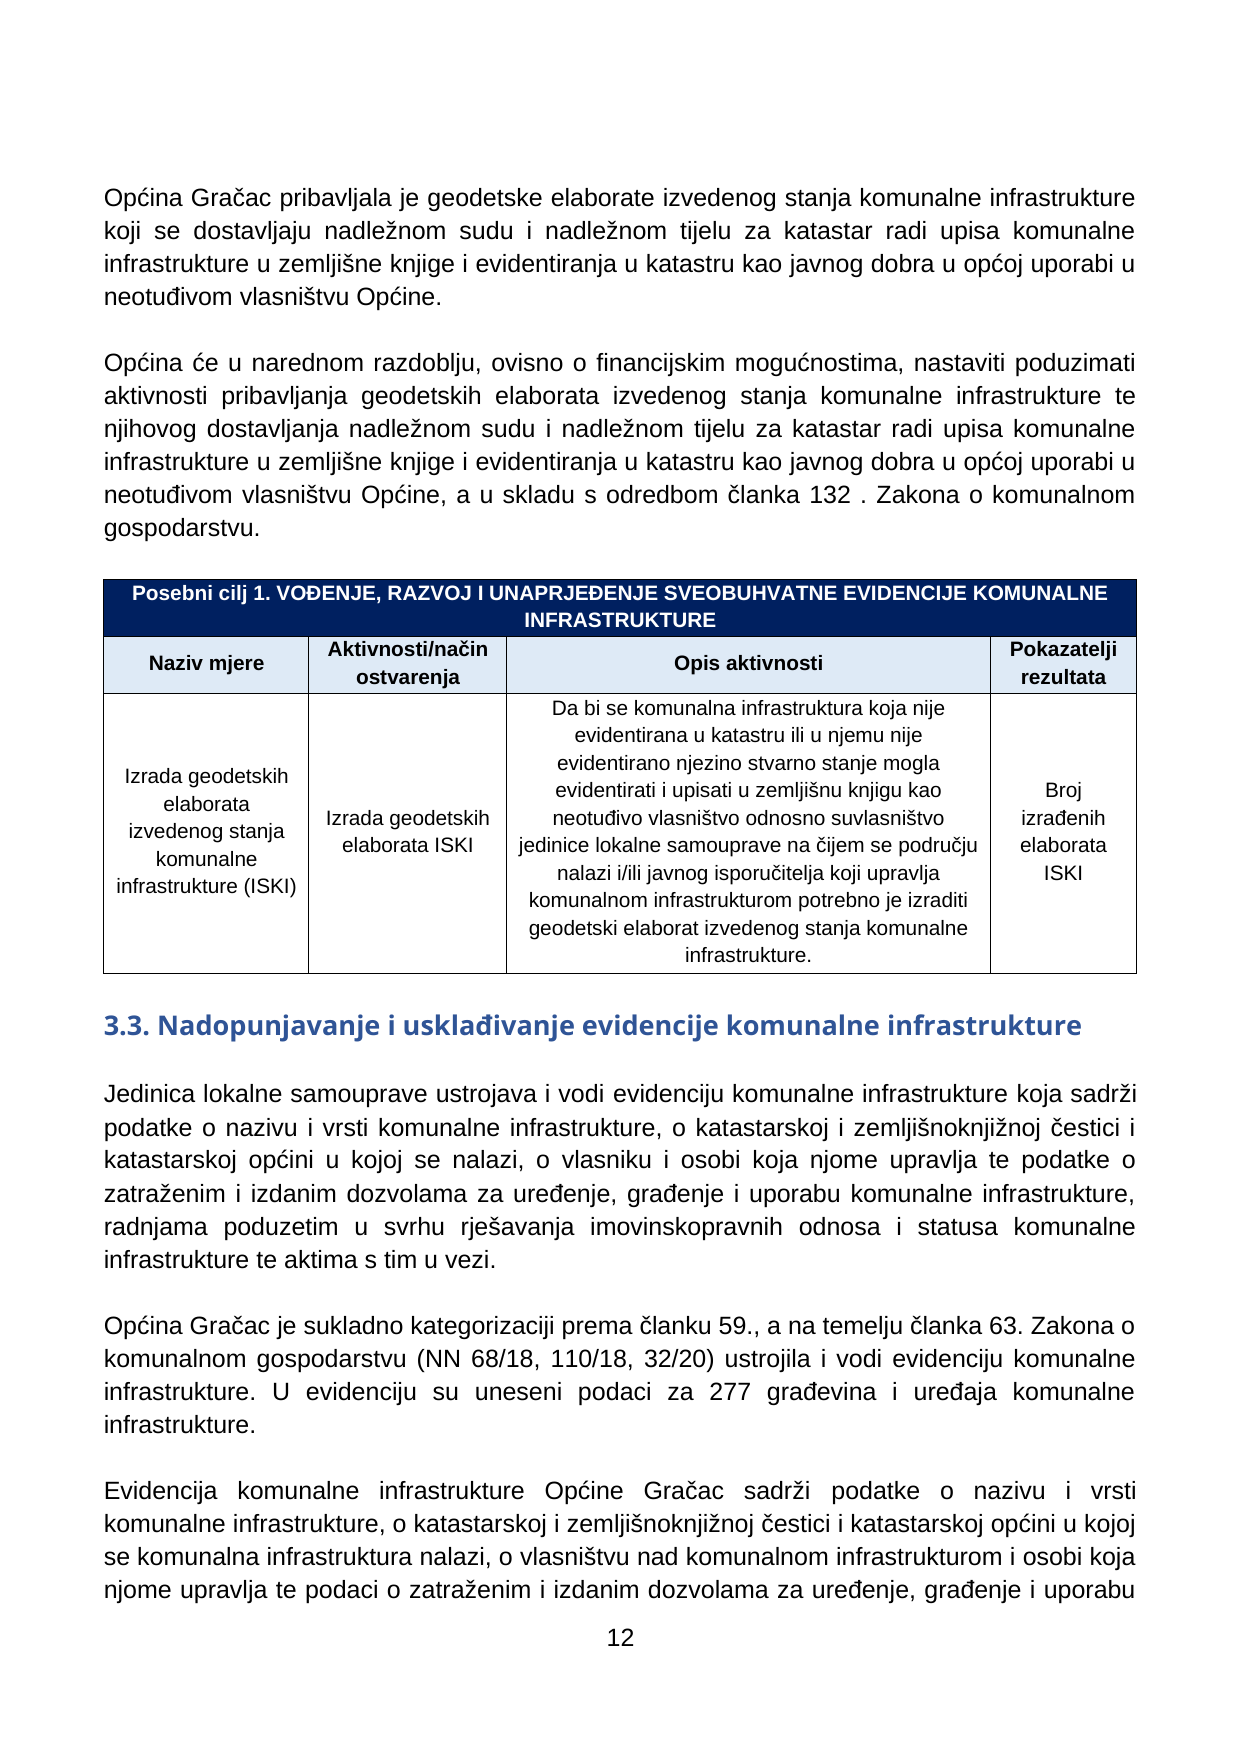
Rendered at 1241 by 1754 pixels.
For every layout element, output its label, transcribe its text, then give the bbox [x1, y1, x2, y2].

text Općina Gračac je sukladno kategorizaciji prema članku 59., a na temelju članka 63. Zakona o komunalnom gospodarstvu (NN 68/18, 110/18, 32/20) ustrojila i vodi evidenciju komunalne infrastrukture. U evidenciju su uneseni podaci za 277 građevina i uređaja komunalne infrastrukture. [103, 1311, 1137, 1438]
text Općina će u narednom razdoblju, ovisno o financijskim mogućnostima, nastaviti poduzimati aktivnosti pribavljanja geodetskih elaborata izvedenog stanja komunalne infrastrukture te njihovog dostavljanja nadležnom sudu i nadležnom tijelu za katastar radi upisa komunalne infrastrukture u zemljišne knjige i evidentiranja u katastru kao javnog dobra u općoj uporabi u neotuđivom vlasništvu Općine, a u skladu s odredbom članka 132 . Zakona o komunalnom gospodarstvu. [103, 348, 1137, 542]
table_cell Broj izrađenih elaborata ISKI [991, 694, 1136, 973]
table_cell Izrada geodetskih elaborata ISKI [309, 694, 506, 973]
table_cell Naziv mjere [104, 637, 308, 693]
table_cell Da bi se komunalna infrastruktura koja nije evidentirana u katastru ili u njemu nije evidentirano njezino stvarno stanje mogla evidentirati i upisati u zemljišnu knjigu kao neotuđivo vlasništvo odnosno suvlasništvo jedinice lokalne samouprave na čijem se području nalazi i/ili javnog isporučitelja koji upravlja komunalnom infrastrukturom potrebno je izraditi geodetski elaborat izvedenog stanja komunalne infrastrukture. [507, 694, 990, 973]
table_cell Aktivnosti/način ostvarenja [309, 637, 506, 693]
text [103, 1476, 1137, 1603]
table_cell Izrada geodetskih elaborata izvedenog stanja komunalne infrastrukture (ISKI) [104, 694, 308, 973]
table_cell Opis aktivnosti [507, 637, 990, 693]
text Općina Gračac pribavljala je geodetske elaborate izvedenog stanja komunalne infrastrukture koji se dostavljaju nadležnom sudu i nadležnom tijelu za katastar radi upisa komunalne infrastrukture u zemljišne knjige i evidentiranja u katastru kao javnog dobra u općoj uporabi u neotuđivom vlasništvu Općine. [103, 183, 1137, 311]
text Jedinica lokalne samouprave ustrojava i vodi evidenciju komunalne infrastrukture koja sadrži podatke o nazivu i vrsti komunalne infrastrukture, o katastarskoj i zemljišnoknjižnoj čestici i katastarskoj općini u kojoj se nalazi, o vlasniku i osobi koja njome upravlja te podatke o zatraženim i izdanim dozvolama za uređenje, građenje i uporabu komunalne infrastrukture, radnjama poduzetim u svrhu rješavanja imovinskopravnih odnosa i statusa komunalne infrastrukture te aktima s tim u vezi. [103, 1079, 1137, 1273]
table_cell Pokazatelji rezultata [991, 637, 1136, 693]
table_header Posebni cilj 1. VOĐENJE, RAZVOJ I UNAPRJEĐENJE SVEOBUHVATNE EVIDENCIJE KOMUNALNE INFRASTRUKTURE [104, 580, 1136, 636]
subtitle 3.3. Nadopunjavanje i usklađivanje evidencije komunalne infrastrukture [103, 1007, 1137, 1043]
